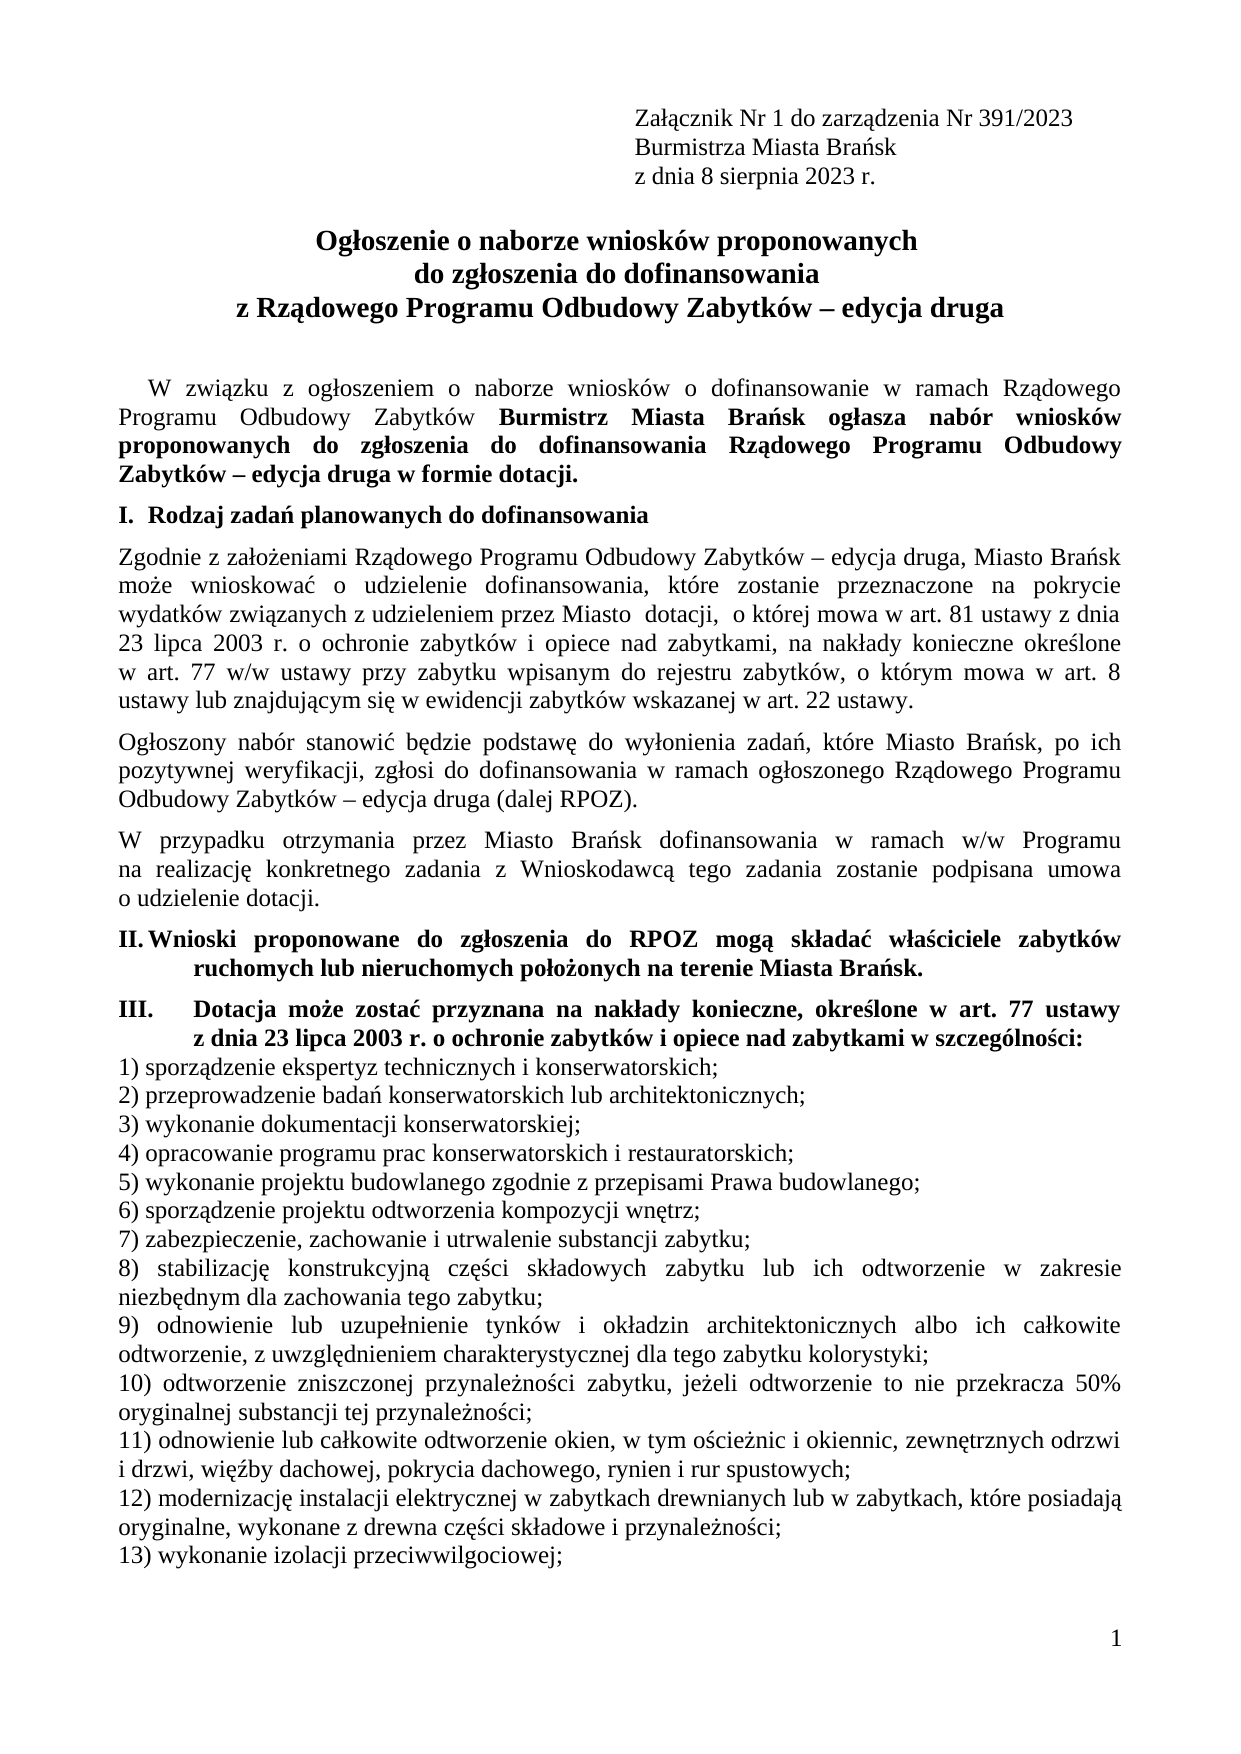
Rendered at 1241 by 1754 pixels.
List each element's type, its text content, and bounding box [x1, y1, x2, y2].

text 7) zabezpieczenie, zachowanie i utrwalenie substancji zabytku; [118, 1224, 1122, 1253]
text 13) wykonanie izolacji przeciwwilgociowej; [118, 1540, 1122, 1569]
text 1) sporządzenie ekspertyz technicznych i konserwatorskich; [118, 1052, 1122, 1080]
text 11) odnowienie lub całkowite odtworzenie okien, w tym ościeżnic i okiennic, zewnętrznych odrzwi i drzwi, więźby dachowej, pokrycia dachowego, rynien i rur spustowych; [118, 1425, 1122, 1483]
text 6) sporządzenie projektu odtworzenia kompozycji wnętrz; [118, 1195, 1122, 1224]
text 12) modernizację instalacji elektrycznej w zabytkach drewnianych lub w zabytkach, które posiadają oryginalne, wykonane z drewna części składowe i przynależności; [118, 1483, 1122, 1540]
text W związku z ogłoszeniem o naborze wniosków o dofinansowanie w ramach Rządowego Programu Odbudowy Zabytków Burmistrz Miasta Brańsk ogłasza nabór wniosków proponowanych do zgłoszenia do dofinansowania Rządowego Programu Odbudowy Zabytków – edycja druga w formie dotacji. [118, 373, 1122, 488]
text 10) odtworzenie zniszczonej przynależności zabytku, jeżeli odtworzenie to nie przekracza 50% oryginalnej substancji tej przynależności; [118, 1368, 1122, 1425]
text 3) wykonanie dokumentacji konserwatorskiej; [118, 1109, 1122, 1138]
text 4) opracowanie programu prac konserwatorskich i restauratorskich; [118, 1138, 1122, 1167]
list Wnioski proponowane do zgłoszenia do RPOZ mogą składać właściciele zabytków ruchomych lub nieruchomych położonych na terenie Miasta Brańsk. [118, 924, 1122, 982]
text Ogłoszenie o naborze wniosków proponowanych do zgłoszenia do dofinansowania z Rządowego Programu Odbudowy Zabytków – edycja druga [118, 223, 1122, 324]
list Rodzaj zadań planowanych do dofinansowania [118, 500, 1122, 529]
text Ogłoszony nabór stanowić będzie podstawę do wyłonienia zadań, które Miasto Brańsk, po ich pozytywnej weryfikacji, zgłosi do dofinansowania w ramach ogłoszonego Rządowego Programu Odbudowy Zabytków – edycja druga (dalej RPOZ). [118, 727, 1122, 813]
text 2) przeprowadzenie badań konserwatorskich lub architektonicznych; [118, 1080, 1122, 1109]
text 9) odnowienie lub uzupełnienie tynków i okładzin architektonicznych albo ich całkowite odtworzenie, z uwzględnieniem charakterystycznej dla tego zabytku kolorystyki; [118, 1310, 1122, 1368]
text Burmistrza Miasta Brańsk [634, 132, 1122, 161]
text Zgodnie z założeniami Rządowego Programu Odbudowy Zabytków – edycja druga, Miasto Brańsk może wnioskować o udzielenie dofinansowania, które zostanie przeznaczone na pokrycie wydatków związanych z udzieleniem przez Miasto dotacji, o której mowa w art. 81 ustawy z dnia 23 lipca 2003 r. o ochronie zabytków i opiece nad zabytkami, na nakłady konieczne określone w art. 77 w/w ustawy przy zabytku wpisanym do rejestru zabytków, o którym mowa w art. 8 ustawy lub znajdującym się w ewidencji zabytków wskazanej w art. 22 ustawy. [118, 542, 1122, 714]
list Dotacja może zostać przyznana na nakłady konieczne, określone w art. 77 ustawy z dnia 23 lipca 2003 r. o ochronie zabytków i opiece nad zabytkami w szczególności: [118, 994, 1122, 1052]
text Załącznik Nr 1 do zarządzenia Nr 391/2023 [634, 103, 1122, 132]
text z dnia 8 sierpnia 2023 r. [634, 161, 1122, 189]
text 8) stabilizację konstrukcyjną części składowych zabytku lub ich odtworzenie w zakresie niezbędnym dla zachowania tego zabytku; [118, 1253, 1122, 1310]
text W przypadku otrzymania przez Miasto Brańsk dofinansowania w ramach w/w Programu na realizację konkretnego zadania z Wnioskodawcą tego zadania zostanie podpisana umowa o udzielenie dotacji. [118, 825, 1122, 912]
text 5) wykonanie projektu budowlanego zgodnie z przepisami Prawa budowlanego; [118, 1167, 1122, 1195]
